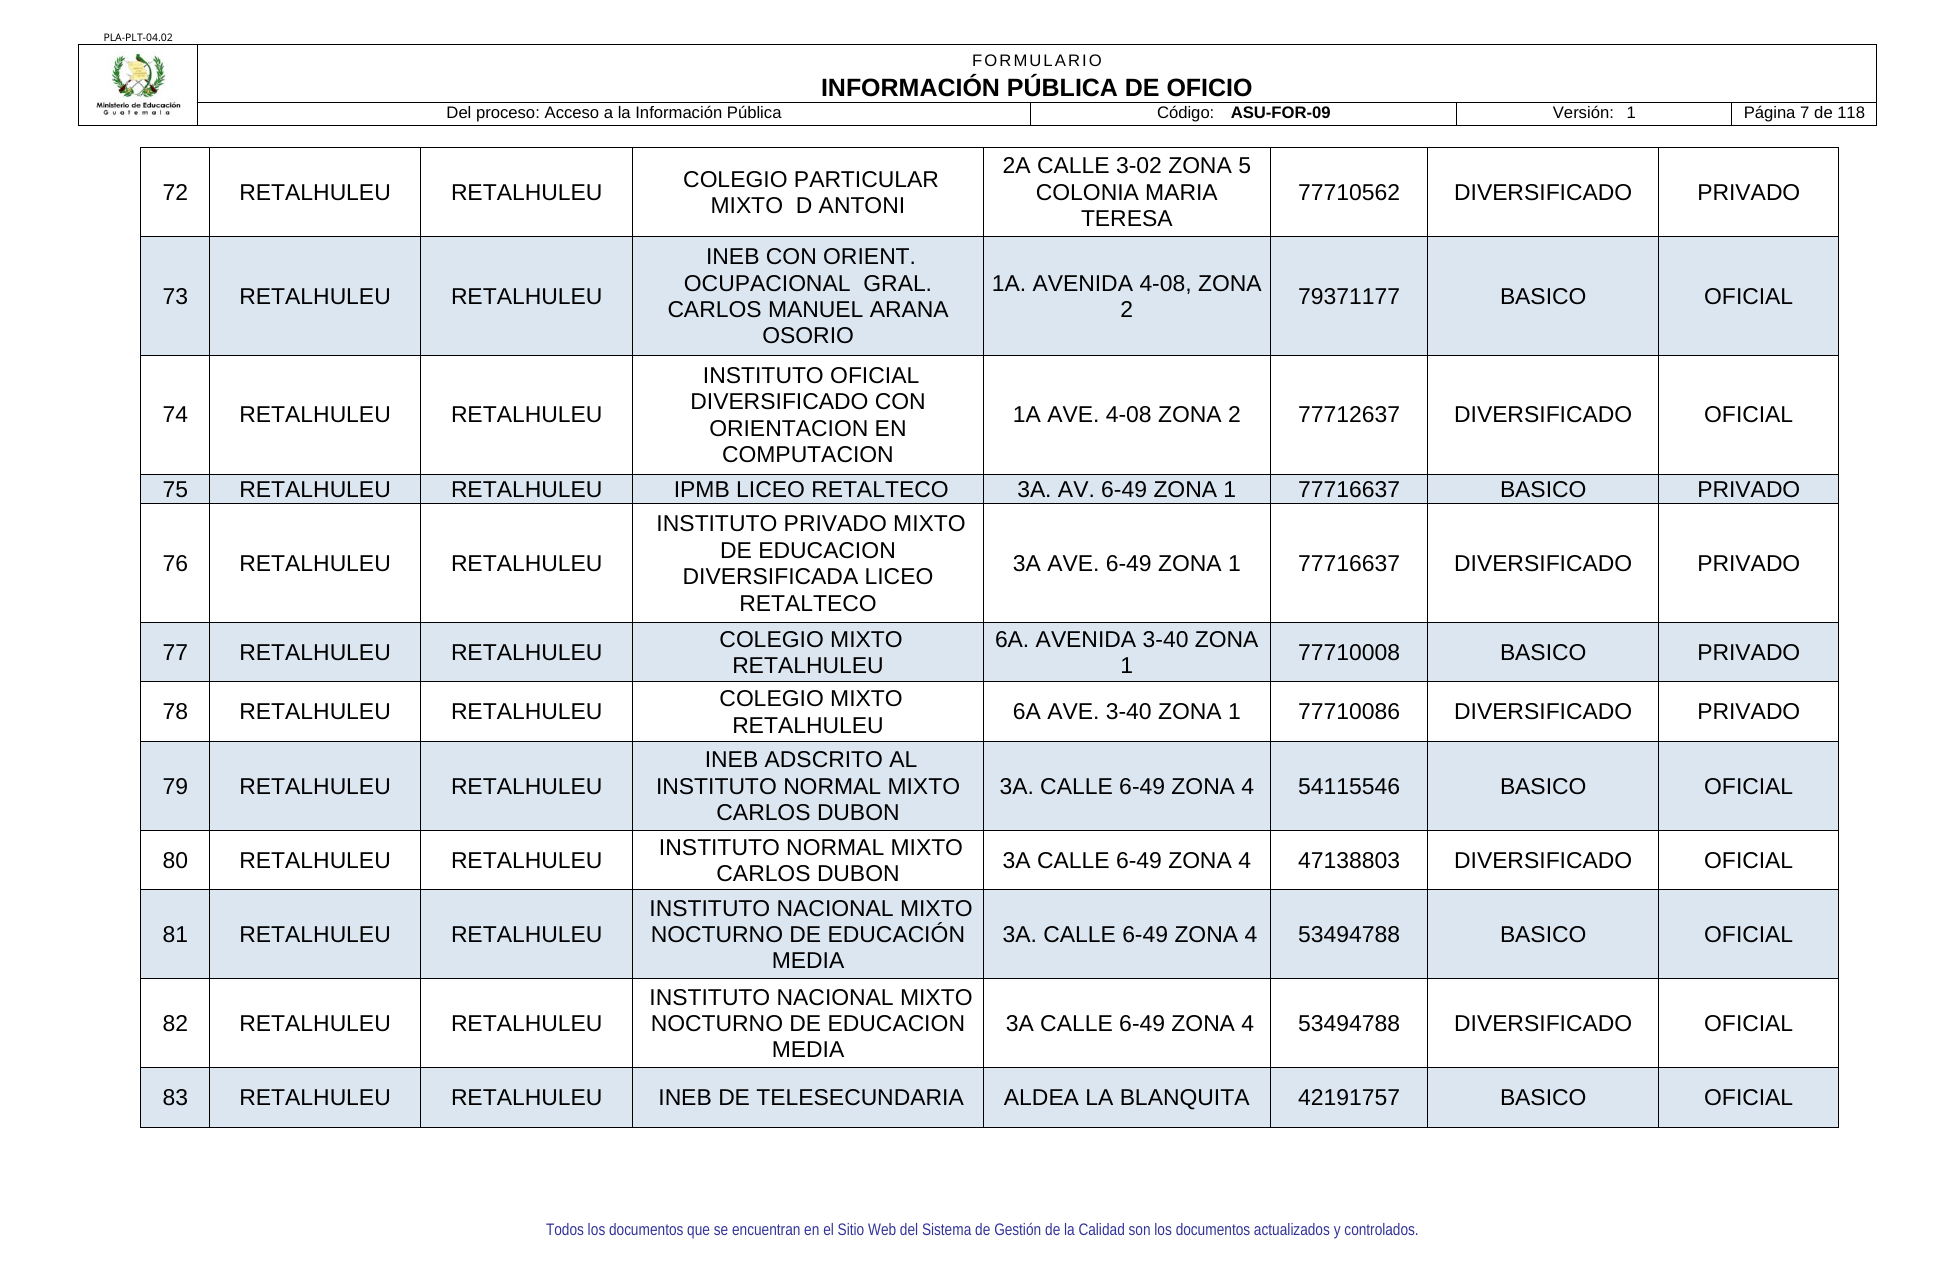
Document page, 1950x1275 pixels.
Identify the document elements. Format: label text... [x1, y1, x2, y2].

table_cell RETALHULEU [210, 356, 420, 473]
table_cell 3A. CALLE 6-49 ZONA 4 [984, 742, 1270, 830]
table_cell 42191757 [1271, 1068, 1427, 1127]
table_cell OFICIAL [1659, 237, 1838, 355]
table_cell RETALHULEU [421, 979, 632, 1067]
table_cell BASICO [1428, 890, 1658, 978]
table_cell 3A AVE. 6-49 ZONA 1 [984, 504, 1270, 622]
table_cell 3A. CALLE 6-49 ZONA 4 [984, 890, 1270, 978]
table_cell RETALHULEU [210, 742, 420, 830]
table_cell 6A. AVENIDA 3-40 ZONA 1 [984, 623, 1270, 681]
table_cell 3A. AV. 6-49 ZONA 1 [984, 475, 1270, 503]
table_cell RETALHULEU [210, 1068, 420, 1127]
table_cell DIVERSIFICADO [1428, 356, 1658, 473]
table_cell RETALHULEU [421, 237, 632, 355]
table_cell RETALHULEU [210, 504, 420, 622]
table_cell RETALHULEU [210, 831, 420, 889]
table_cell 79371177 [1271, 237, 1427, 355]
table_cell 76 [141, 504, 209, 622]
table_cell RETALHULEU [210, 890, 420, 978]
table_cell PRIVADO [1659, 475, 1838, 503]
table_cell 3A CALLE 6-49 ZONA 4 [984, 831, 1270, 889]
table_cell RETALHULEU [210, 237, 420, 355]
table_cell DIVERSIFICADO [1428, 979, 1658, 1067]
table_cell 3A CALLE 6-49 ZONA 4 [984, 979, 1270, 1067]
table_cell DIVERSIFICADO [1428, 831, 1658, 889]
table_cell 77716637 [1271, 504, 1427, 622]
table_cell INSTITUTO NACIONAL MIXTO NOCTURNO DE EDUCACIÓN MEDIA [633, 890, 983, 978]
table_cell 79 [141, 742, 209, 830]
table_cell BASICO [1428, 475, 1658, 503]
table_cell DIVERSIFICADO [1428, 682, 1658, 741]
table_cell DIVERSIFICADO [1428, 504, 1658, 622]
table_cell BASICO [1428, 237, 1658, 355]
table_cell 77710008 [1271, 623, 1427, 681]
table_cell OFICIAL [1659, 356, 1838, 473]
table_cell COLEGIO MIXTO RETALHULEU [633, 623, 983, 681]
table_cell 72 [141, 148, 209, 236]
table_cell OFICIAL [1659, 890, 1838, 978]
table_cell RETALHULEU [421, 623, 632, 681]
table_cell 73 [141, 237, 209, 355]
table_cell OFICIAL [1659, 831, 1838, 889]
table_cell 2A CALLE 3-02 ZONA 5 COLONIA MARIA TERESA [984, 148, 1270, 236]
table_cell RETALHULEU [421, 831, 632, 889]
table_cell 53494788 [1271, 890, 1427, 978]
table_cell 81 [141, 890, 209, 978]
table_cell 83 [141, 1068, 209, 1127]
table_cell OFICIAL [1659, 1068, 1838, 1127]
table_cell RETALHULEU [210, 623, 420, 681]
table_cell COLEGIO PARTICULAR MIXTO D ANTONI [633, 148, 983, 236]
table_cell BASICO [1428, 1068, 1658, 1127]
table_cell RETALHULEU [210, 475, 420, 503]
table_cell BASICO [1428, 742, 1658, 830]
table_cell OFICIAL [1659, 742, 1838, 830]
table_cell COLEGIO MIXTO RETALHULEU [633, 682, 983, 741]
table_cell PRIVADO [1659, 623, 1838, 681]
table_cell INSTITUTO NORMAL MIXTO CARLOS DUBON [633, 831, 983, 889]
table_cell RETALHULEU [421, 148, 632, 236]
table_cell 74 [141, 356, 209, 473]
table_cell RETALHULEU [421, 1068, 632, 1127]
table_cell 82 [141, 979, 209, 1067]
table_cell 78 [141, 682, 209, 741]
table_cell RETALHULEU [210, 682, 420, 741]
table_cell 80 [141, 831, 209, 889]
table_cell RETALHULEU [421, 475, 632, 503]
table_cell RETALHULEU [421, 504, 632, 622]
table_cell RETALHULEU [421, 742, 632, 830]
table_cell RETALHULEU [421, 890, 632, 978]
table_cell PRIVADO [1659, 148, 1838, 236]
table_cell RETALHULEU [210, 979, 420, 1067]
table_cell RETALHULEU [210, 148, 420, 236]
table_cell 53494788 [1271, 979, 1427, 1067]
table_cell RETALHULEU [421, 356, 632, 473]
table_cell 54115546 [1271, 742, 1427, 830]
table_cell INSTITUTO NACIONAL MIXTO NOCTURNO DE EDUCACION MEDIA [633, 979, 983, 1067]
table_cell BASICO [1428, 623, 1658, 681]
table_cell INEB CON ORIENT. OCUPACIONAL GRAL. CARLOS MANUEL ARANA OSORIO [633, 237, 983, 355]
table_cell RETALHULEU [421, 682, 632, 741]
table_cell DIVERSIFICADO [1428, 148, 1658, 236]
table_cell INEB ADSCRITO AL INSTITUTO NORMAL MIXTO CARLOS DUBON [633, 742, 983, 830]
table_cell 1A. AVENIDA 4-08, ZONA 2 [984, 237, 1270, 355]
table_cell 77716637 [1271, 475, 1427, 503]
table_cell INSTITUTO OFICIAL DIVERSIFICADO CON ORIENTACION EN COMPUTACION [633, 356, 983, 473]
table_cell PRIVADO [1659, 682, 1838, 741]
table_cell 77710086 [1271, 682, 1427, 741]
table_cell INEB DE TELESECUNDARIA [633, 1068, 983, 1127]
table_cell IPMB LICEO RETALTECO [633, 475, 983, 503]
table_cell 75 [141, 475, 209, 503]
picture [95, 51, 181, 117]
table_cell 47138803 [1271, 831, 1427, 889]
table_cell 1A AVE. 4-08 ZONA 2 [984, 356, 1270, 473]
table_cell 77 [141, 623, 209, 681]
table_cell INSTITUTO PRIVADO MIXTO DE EDUCACION DIVERSIFICADA LICEO RETALTECO [633, 504, 983, 622]
table_cell OFICIAL [1659, 979, 1838, 1067]
table_cell 77712637 [1271, 356, 1427, 473]
table_cell PRIVADO [1659, 504, 1838, 622]
table_cell 6A AVE. 3-40 ZONA 1 [984, 682, 1270, 741]
table_cell 77710562 [1271, 148, 1427, 236]
table_cell ALDEA LA BLANQUITA [984, 1068, 1270, 1127]
